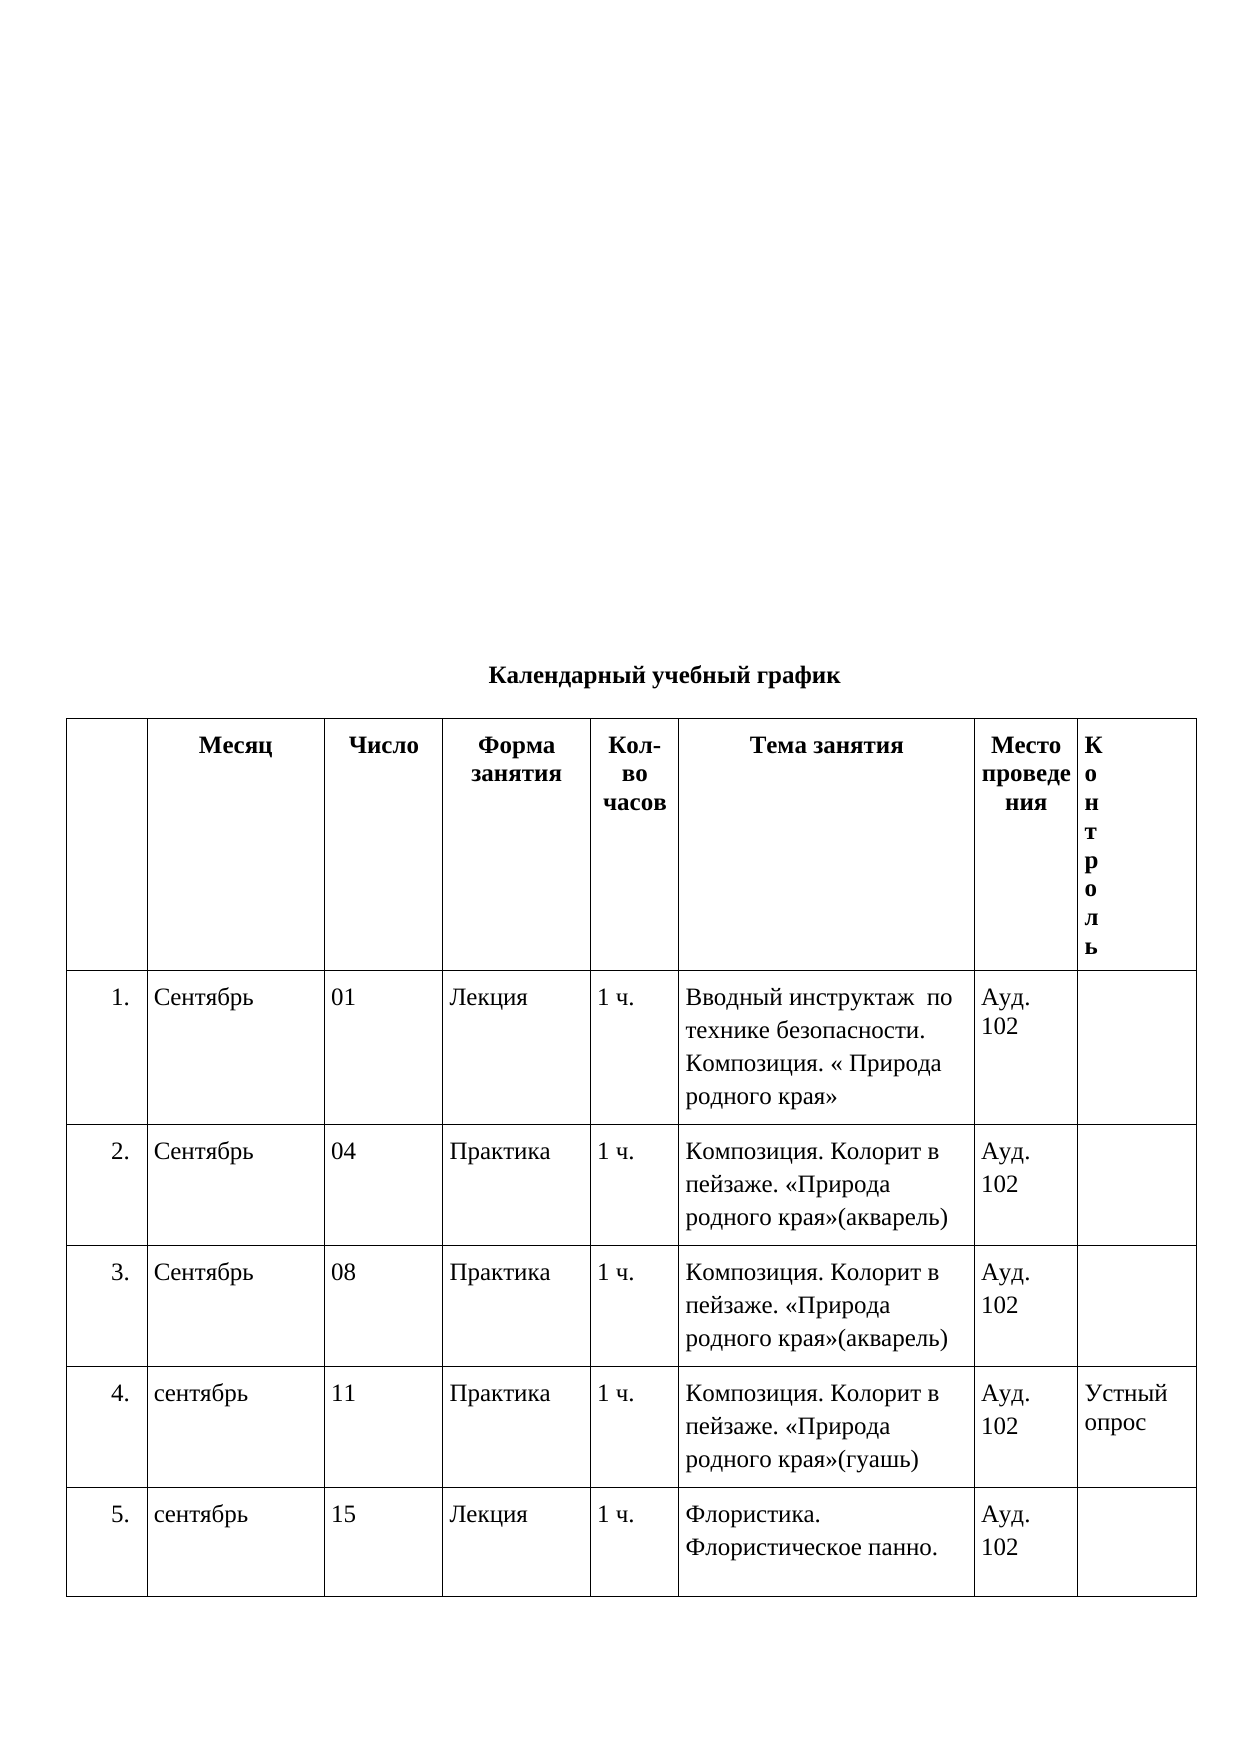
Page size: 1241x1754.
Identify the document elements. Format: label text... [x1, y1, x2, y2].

table_cell Ауд. 102 [975, 1367, 1077, 1487]
table_cell [67, 1488, 147, 1596]
table_header Месяц [148, 719, 324, 970]
table_cell Практика [443, 1367, 590, 1487]
table_cell Вводный инструктаж по технике безопасности. Композиция. « Природа родного края» [679, 971, 974, 1124]
table_cell Ауд. 102 [975, 1488, 1077, 1596]
table_cell 15 [325, 1488, 442, 1596]
table_cell [1078, 971, 1196, 1124]
table_header Кол-во часов [591, 719, 678, 970]
table_header [67, 719, 147, 970]
table_cell 1 ч. [591, 971, 678, 1124]
table_cell Сентябрь [148, 1246, 324, 1366]
table_cell 1 ч. [591, 1246, 678, 1366]
table_cell сентябрь [148, 1367, 324, 1487]
table_cell Ауд. 102 [975, 1125, 1077, 1245]
table_cell 1 ч. [591, 1488, 678, 1596]
text Календарный учебный график [177, 651, 1152, 689]
table_cell Лекция [443, 1488, 590, 1596]
table_cell Лекция [443, 971, 590, 1124]
table_cell [67, 1125, 147, 1245]
table_cell 04 [325, 1125, 442, 1245]
table_cell сентябрь [148, 1488, 324, 1596]
table_cell [1078, 1125, 1196, 1245]
table_cell 08 [325, 1246, 442, 1366]
table_cell Сентябрь [148, 971, 324, 1124]
table_cell [67, 1367, 147, 1487]
table_cell Практика [443, 1246, 590, 1366]
table_header Форма занятия [443, 719, 590, 970]
table_cell Сентябрь [148, 1125, 324, 1245]
table_cell Ауд. 102 [975, 971, 1077, 1124]
table_cell [1078, 1488, 1196, 1596]
table_cell [67, 971, 147, 1124]
table_cell Композиция. Колорит в пейзаже. «Природа родного края»(акварель) [679, 1246, 974, 1366]
table_header Место проведения [975, 719, 1077, 970]
table_cell Ауд. 102 [975, 1246, 1077, 1366]
table_header Тема занятия [679, 719, 974, 970]
table_header Контроль [1078, 719, 1196, 970]
table_cell Устный опрос [1078, 1367, 1196, 1487]
table_cell Композиция. Колорит в пейзаже. «Природа родного края»(акварель) [679, 1125, 974, 1245]
table_cell 01 [325, 971, 442, 1124]
table_cell Практика [443, 1125, 590, 1245]
table_cell Композиция. Колорит в пейзаже. «Природа родного края»(гуашь) [679, 1367, 974, 1487]
table_cell Флористика. Флористическое панно. [679, 1488, 974, 1596]
table_cell [67, 1246, 147, 1366]
table_cell 11 [325, 1367, 442, 1487]
table_cell [1078, 1246, 1196, 1366]
table_header Число [325, 719, 442, 970]
table_cell 1 ч. [591, 1367, 678, 1487]
table_cell 1 ч. [591, 1125, 678, 1245]
